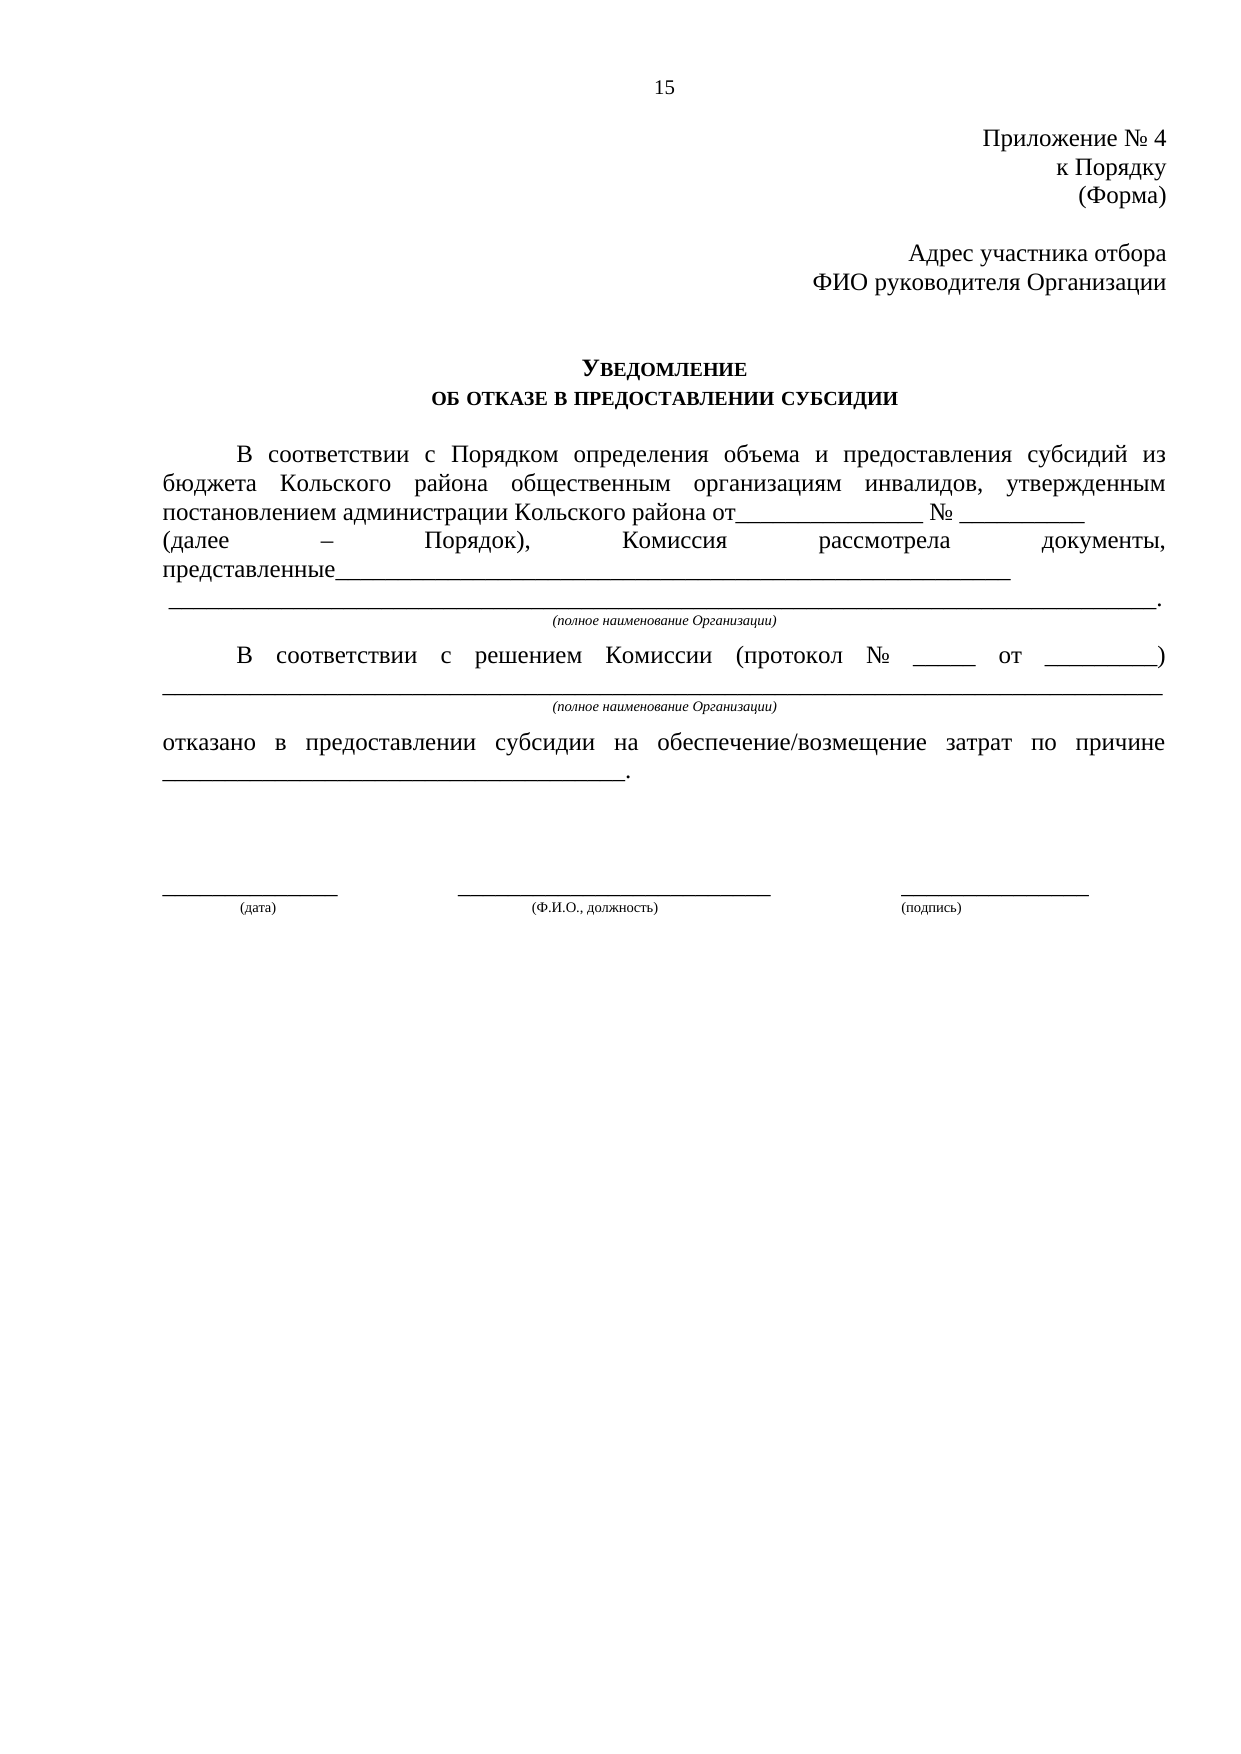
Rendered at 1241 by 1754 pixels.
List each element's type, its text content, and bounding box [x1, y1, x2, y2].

text (дата) (Ф.И.О., должность) (подпись) [162, 899, 1166, 928]
text к Порядку [162, 152, 1166, 181]
text ФИО руководителя Организации [162, 267, 1166, 296]
text (полное наименование Организации) [162, 698, 1166, 727]
text Приложение № 4 [162, 123, 1166, 152]
text об отказе в предоставлении субсидии [162, 382, 1166, 411]
text (Форма) [162, 181, 1166, 209]
text _______________________________________________________________________________. [162, 583, 1166, 612]
text Адрес участника отбора [162, 238, 1166, 267]
text (далее – Порядок), Комиссия рассмотрела документы, представленные______________________________________________________ [162, 526, 1166, 583]
text ______________ _________________________ _______________ [162, 871, 1166, 899]
text отказано в предоставлении субсидии на обеспечение/возмещение затрат по причине _____________________________________. [162, 727, 1166, 784]
text В соответствии с Порядком определения объема и предоставления субсидий из бюджета Кольского района общественным организациям инвалидов, утвержденным постановлением администрации Кольского района от_______________ № __________ [162, 439, 1166, 526]
text (полное наименование Организации) [162, 612, 1166, 641]
text Уведомление [162, 353, 1166, 382]
text В соответствии с решением Комиссии (протокол № _____ от _________) ________________________________________________________________________________ [162, 641, 1166, 698]
